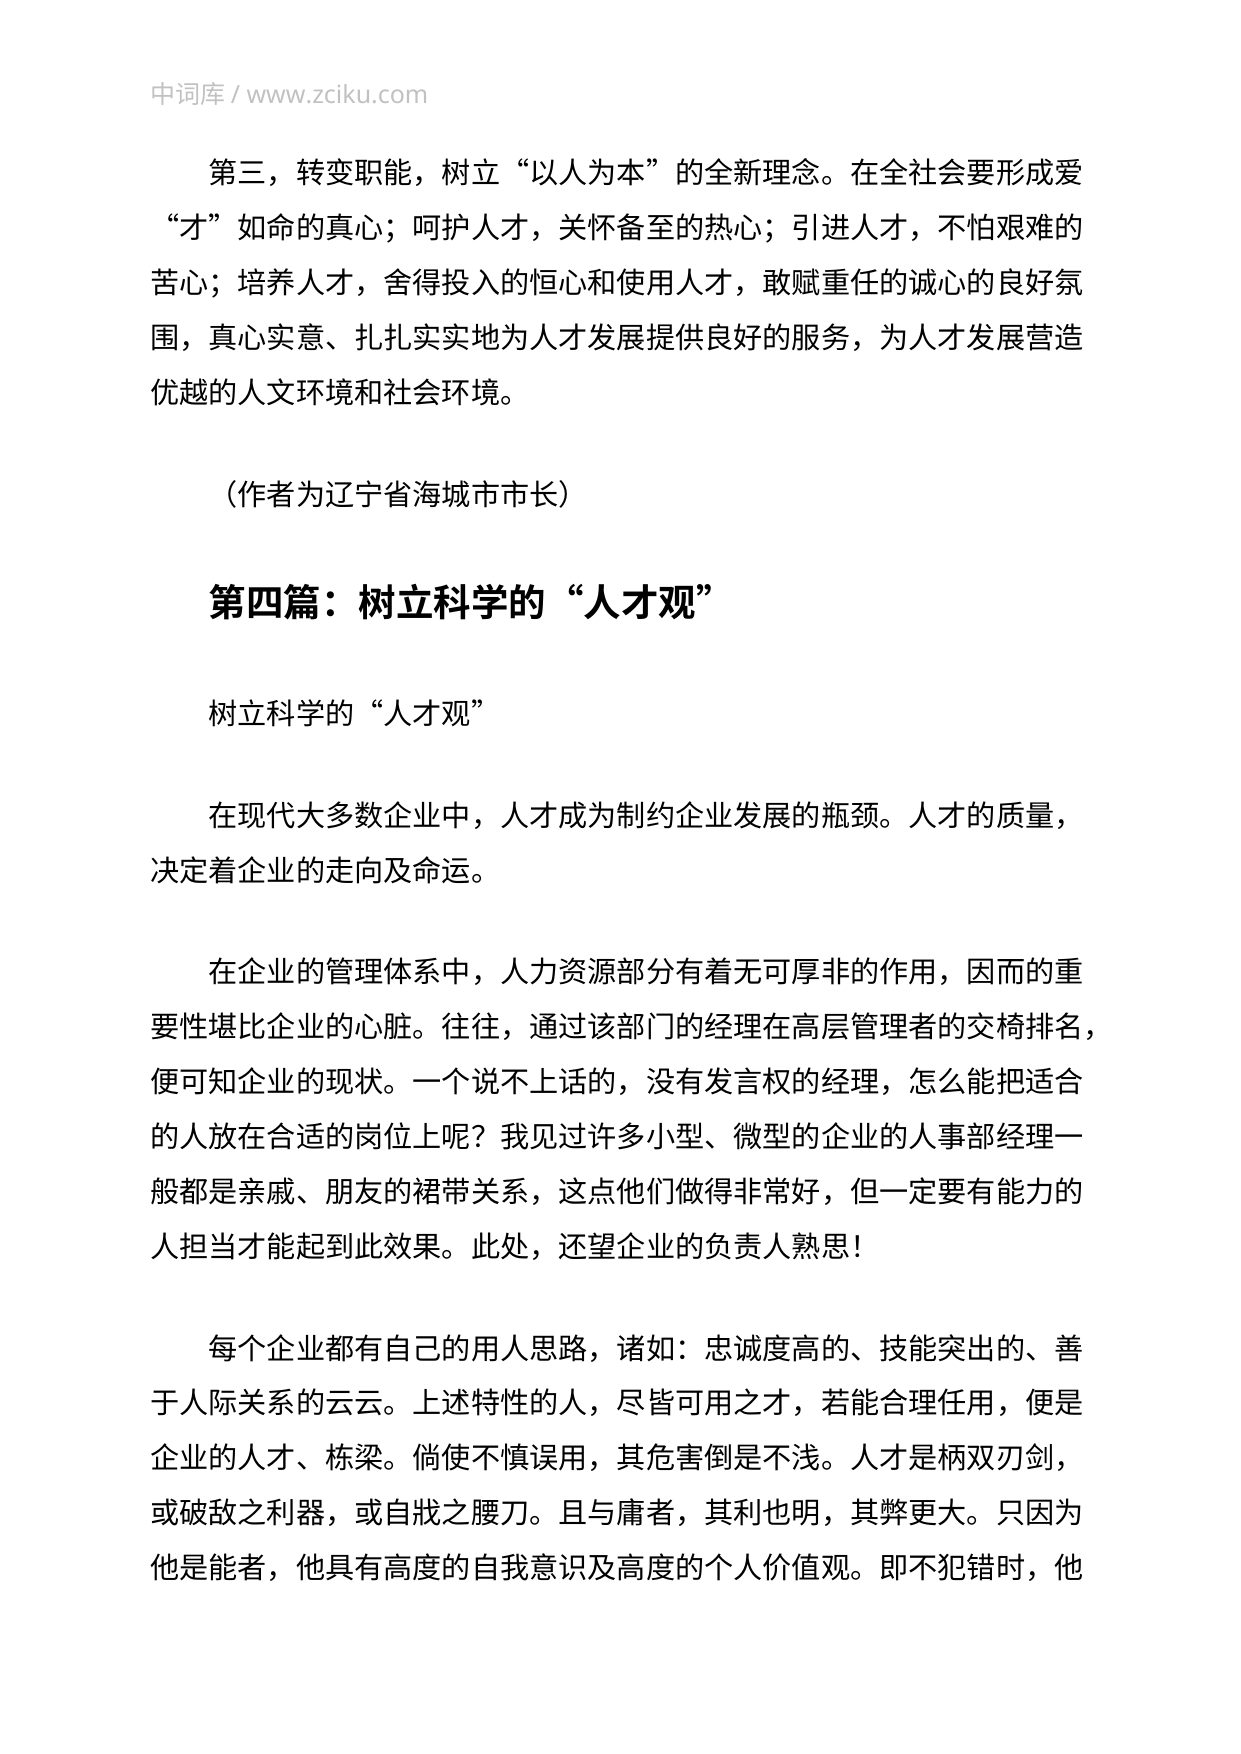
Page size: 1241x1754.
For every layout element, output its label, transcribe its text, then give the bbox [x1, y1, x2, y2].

text 在企业的管理体系中，人力资源部分有着无可厚非的作用，因而的重要性堪比企业的心脏。往往，通过该部门的经理在高层管理者的交椅排名，便可知企业的现状。一个说不上话的，没有发言权的经理，怎么能把适合的人放在合适的岗位上呢？我见过许多小型、微型的企业的人事部经理一般都是亲戚、朋友的裙带关系，这点他们做得非常好，但一定要有能力的人担当才能起到此效果。此处，还望企业的负责人熟思！ [150, 949, 1090, 1266]
text 第三，转变职能，树立“以人为本”的全新理念。在全社会要形成爱“才”如命的真心；呵护人才，关怀备至的热心；引进人才，不怕艰难的苦心；培养人才，舍得投入的恒心和使用人才，敢赋重任的诚心的良好氛围，真心实意、扎扎实实地为人才发展提供良好的服务，为人才发展营造优越的人文环境和社会环境。 [150, 150, 1090, 412]
text 第四篇：树立科学的“人才观” [150, 573, 1090, 627]
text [150, 1325, 1090, 1587]
text 在现代大多数企业中，人才成为制约企业发展的瓶颈。人才的质量，决定着企业的走向及命运。 [150, 792, 1090, 889]
text （作者为辽宁省海城市市长） [150, 471, 1090, 514]
text 树立科学的“人才观” [150, 691, 1090, 733]
